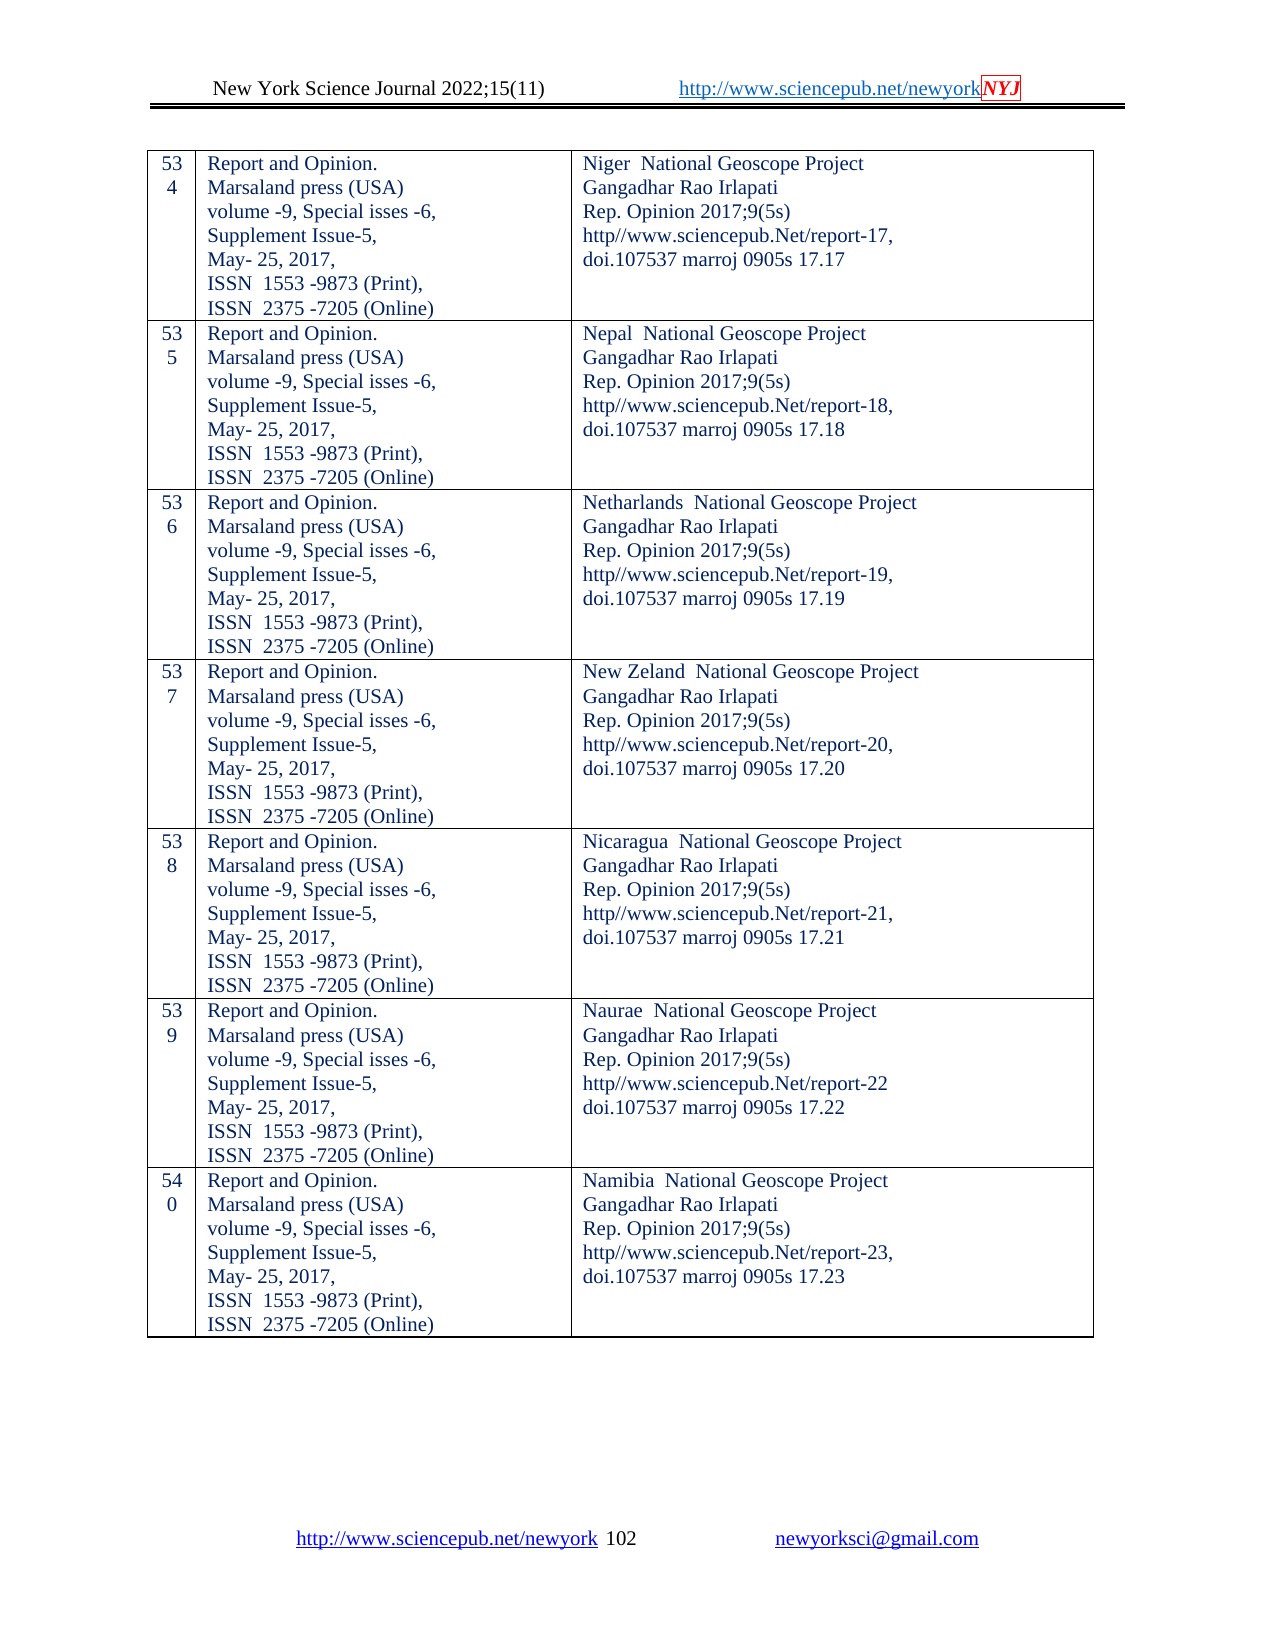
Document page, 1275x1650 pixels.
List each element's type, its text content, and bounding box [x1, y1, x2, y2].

table_cell Namibia National Geoscope Project Gangadhar Rao Irlapati Rep. Opinion 2017;9(5s) http//www.sciencepub.Net/report-23, doi.107537 marroj 0905s 17.23 [572, 1168, 1093, 1336]
table_cell 539 [148, 999, 195, 1167]
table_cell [196, 1168, 571, 1336]
table_cell 536 [148, 490, 195, 658]
table_cell Nepal National Geoscope Project Gangadhar Rao Irlapati Rep. Opinion 2017;9(5s) http//www.sciencepub.Net/report-18, doi.107537 marroj 0905s 17.18 [572, 321, 1093, 489]
table_cell Nicaragua National Geoscope Project Gangadhar Rao Irlapati Rep. Opinion 2017;9(5s) http//www.sciencepub.Net/report-21, doi.107537 marroj 0905s 17.21 [572, 829, 1093, 997]
table_cell 540 [148, 1168, 195, 1336]
table_cell 534 [148, 151, 195, 319]
table_cell 535 [148, 321, 195, 489]
table_cell 538 [148, 829, 195, 997]
table_cell 537 [148, 660, 195, 828]
table_cell Niger National Geoscope Project Gangadhar Rao Irlapati Rep. Opinion 2017;9(5s) http//www.sciencepub.Net/report-17, doi.107537 marroj 0905s 17.17 [572, 151, 1093, 319]
table_cell New Zeland National Geoscope Project Gangadhar Rao Irlapati Rep. Opinion 2017;9(5s) http//www.sciencepub.Net/report-20, doi.107537 marroj 0905s 17.20 [572, 660, 1093, 828]
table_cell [196, 151, 571, 319]
table_cell Naurae National Geoscope Project Gangadhar Rao Irlapati Rep. Opinion 2017;9(5s) http//www.sciencepub.Net/report-22 doi.107537 marroj 0905s 17.22 [572, 999, 1093, 1167]
table_cell Netharlands National Geoscope Project Gangadhar Rao Irlapati Rep. Opinion 2017;9(5s) http//www.sciencepub.Net/report-19, doi.107537 marroj 0905s 17.19 [572, 490, 1093, 658]
